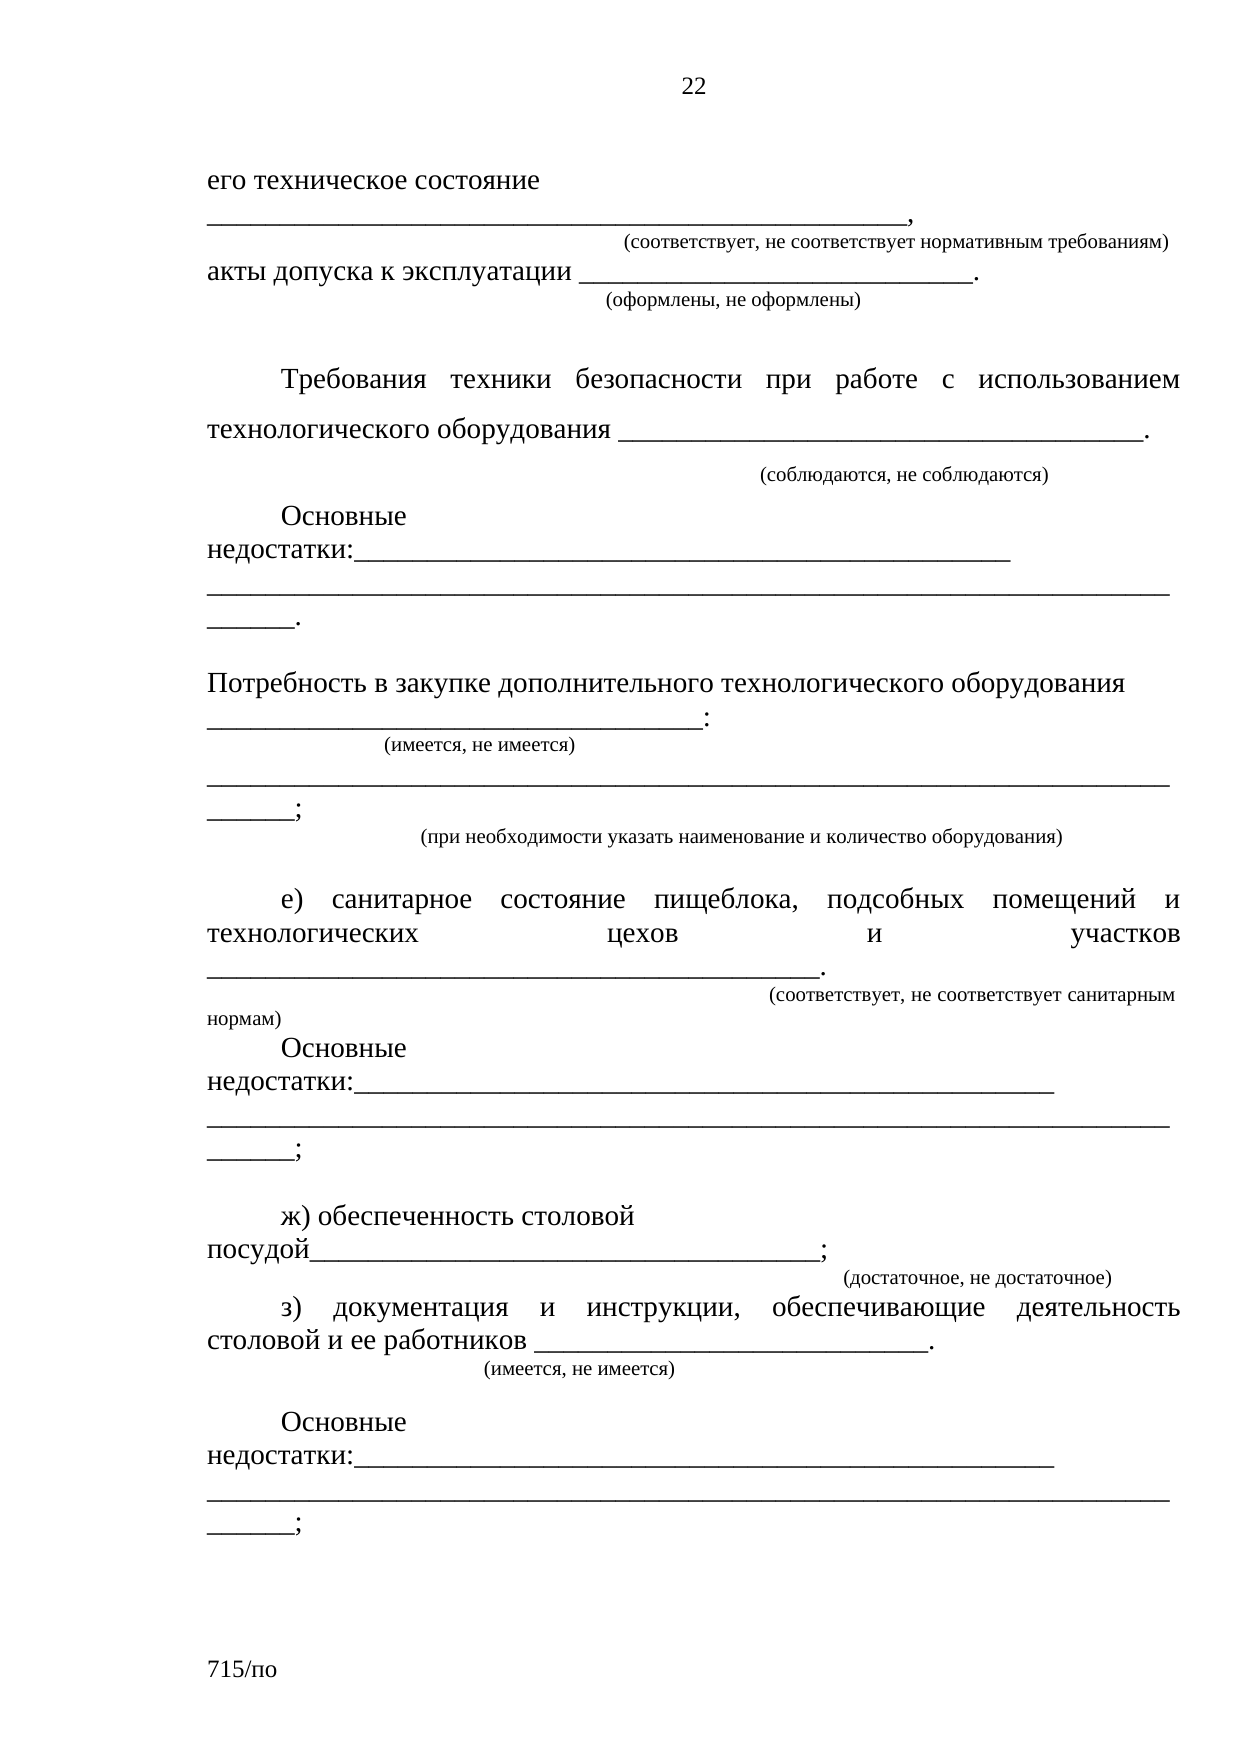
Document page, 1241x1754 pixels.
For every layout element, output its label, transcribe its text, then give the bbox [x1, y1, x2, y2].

text (имеется, не имеется) [207, 1356, 1181, 1380]
text ________________________________________________________________________; [207, 1471, 1181, 1538]
text Потребность в закупке дополнительного технологического оборудования [207, 665, 1181, 699]
text Требования техники безопасности при работе с использованием технологического оборудования ____________________________________. [207, 361, 1181, 445]
text е) санитарное состояние пищеблока, подсобных помещений и технологических цехов и участков __________________________________________. [207, 881, 1181, 982]
text Основные недостатки:________________________________________________ [207, 1404, 1181, 1471]
text (соблюдаются, не соблюдаются) [207, 462, 1181, 486]
text (достаточное, не достаточное) [207, 1265, 1181, 1289]
text акты допуска к эксплуатации ___________________________. (оформлены, не оформлены) [207, 253, 1181, 311]
text ________________________________________________________________________; [207, 756, 1181, 823]
text (имеется, не имеется) [207, 732, 1181, 756]
text Основные недостатки:________________________________________________ [207, 1030, 1181, 1097]
text его техническое состояние ________________________________________________, [207, 162, 1181, 229]
text (соответствует, не соответствует нормативным требованиям) [207, 229, 1181, 253]
text __________________________________: [207, 699, 1181, 732]
text ________________________________________________________________________. [207, 565, 1181, 632]
text Основные недостатки:_____________________________________________ [207, 498, 1181, 565]
text з) документация и инструкции, обеспечивающие деятельность столовой и ее работников ___________________________. [207, 1289, 1181, 1356]
text ж) обеспеченность столовой посудой___________________________________; [207, 1198, 1181, 1265]
text (при необходимости указать наименование и количество оборудования) [207, 823, 1181, 848]
text (соответствует, не соответствует санитарным нормам) [207, 982, 1181, 1030]
text ________________________________________________________________________; [207, 1097, 1181, 1164]
